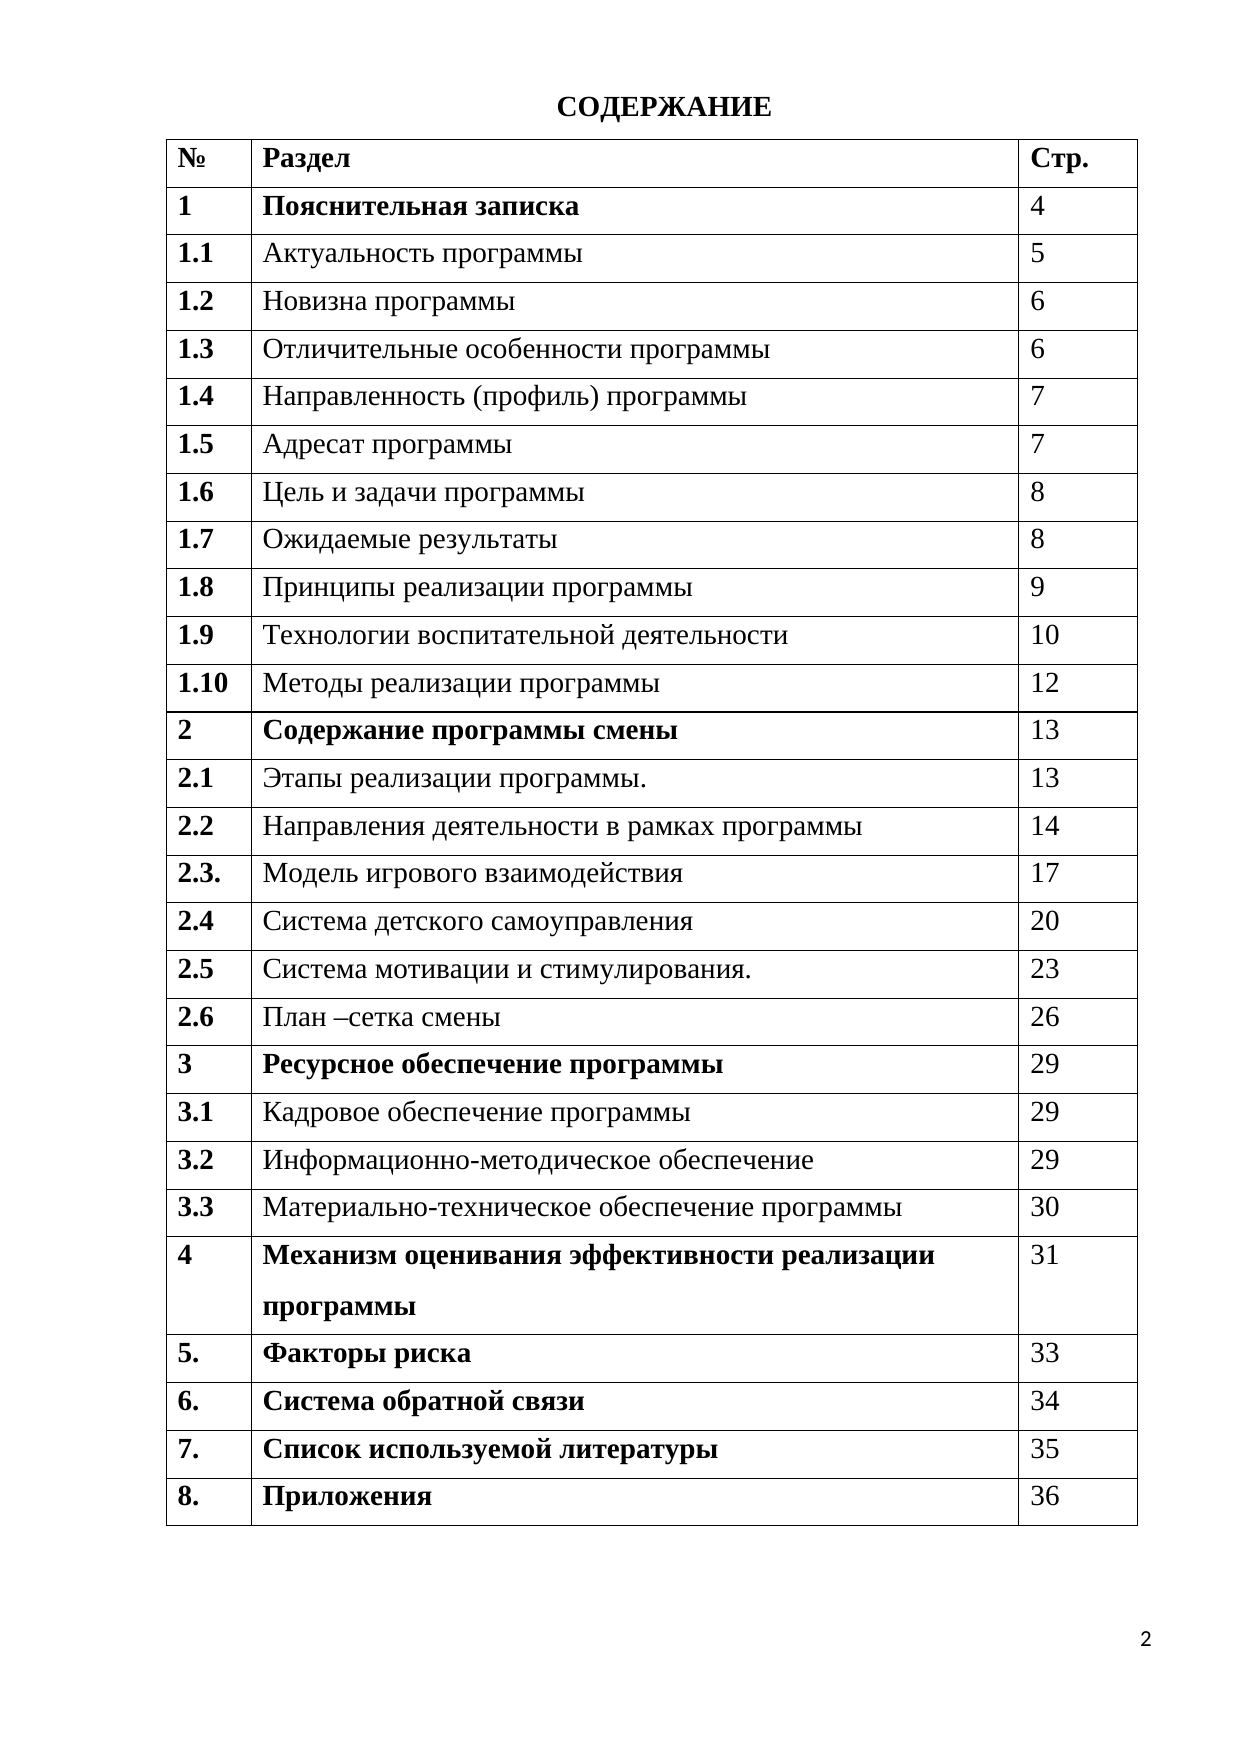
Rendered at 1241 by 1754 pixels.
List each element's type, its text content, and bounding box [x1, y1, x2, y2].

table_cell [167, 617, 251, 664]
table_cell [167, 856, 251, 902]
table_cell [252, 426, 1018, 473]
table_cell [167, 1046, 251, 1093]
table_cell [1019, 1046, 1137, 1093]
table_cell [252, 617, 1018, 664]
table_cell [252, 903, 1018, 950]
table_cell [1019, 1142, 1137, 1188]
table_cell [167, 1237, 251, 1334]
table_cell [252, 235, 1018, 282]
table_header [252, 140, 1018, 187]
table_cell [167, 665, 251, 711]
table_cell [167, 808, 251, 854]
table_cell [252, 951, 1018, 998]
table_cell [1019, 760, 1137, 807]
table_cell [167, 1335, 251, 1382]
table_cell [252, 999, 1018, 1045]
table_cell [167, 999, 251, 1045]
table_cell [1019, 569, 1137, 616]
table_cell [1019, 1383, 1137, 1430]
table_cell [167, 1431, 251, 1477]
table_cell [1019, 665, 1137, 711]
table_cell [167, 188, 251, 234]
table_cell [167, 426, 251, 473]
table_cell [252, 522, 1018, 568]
text СОДЕРЖАНИЕ [177, 89, 1152, 122]
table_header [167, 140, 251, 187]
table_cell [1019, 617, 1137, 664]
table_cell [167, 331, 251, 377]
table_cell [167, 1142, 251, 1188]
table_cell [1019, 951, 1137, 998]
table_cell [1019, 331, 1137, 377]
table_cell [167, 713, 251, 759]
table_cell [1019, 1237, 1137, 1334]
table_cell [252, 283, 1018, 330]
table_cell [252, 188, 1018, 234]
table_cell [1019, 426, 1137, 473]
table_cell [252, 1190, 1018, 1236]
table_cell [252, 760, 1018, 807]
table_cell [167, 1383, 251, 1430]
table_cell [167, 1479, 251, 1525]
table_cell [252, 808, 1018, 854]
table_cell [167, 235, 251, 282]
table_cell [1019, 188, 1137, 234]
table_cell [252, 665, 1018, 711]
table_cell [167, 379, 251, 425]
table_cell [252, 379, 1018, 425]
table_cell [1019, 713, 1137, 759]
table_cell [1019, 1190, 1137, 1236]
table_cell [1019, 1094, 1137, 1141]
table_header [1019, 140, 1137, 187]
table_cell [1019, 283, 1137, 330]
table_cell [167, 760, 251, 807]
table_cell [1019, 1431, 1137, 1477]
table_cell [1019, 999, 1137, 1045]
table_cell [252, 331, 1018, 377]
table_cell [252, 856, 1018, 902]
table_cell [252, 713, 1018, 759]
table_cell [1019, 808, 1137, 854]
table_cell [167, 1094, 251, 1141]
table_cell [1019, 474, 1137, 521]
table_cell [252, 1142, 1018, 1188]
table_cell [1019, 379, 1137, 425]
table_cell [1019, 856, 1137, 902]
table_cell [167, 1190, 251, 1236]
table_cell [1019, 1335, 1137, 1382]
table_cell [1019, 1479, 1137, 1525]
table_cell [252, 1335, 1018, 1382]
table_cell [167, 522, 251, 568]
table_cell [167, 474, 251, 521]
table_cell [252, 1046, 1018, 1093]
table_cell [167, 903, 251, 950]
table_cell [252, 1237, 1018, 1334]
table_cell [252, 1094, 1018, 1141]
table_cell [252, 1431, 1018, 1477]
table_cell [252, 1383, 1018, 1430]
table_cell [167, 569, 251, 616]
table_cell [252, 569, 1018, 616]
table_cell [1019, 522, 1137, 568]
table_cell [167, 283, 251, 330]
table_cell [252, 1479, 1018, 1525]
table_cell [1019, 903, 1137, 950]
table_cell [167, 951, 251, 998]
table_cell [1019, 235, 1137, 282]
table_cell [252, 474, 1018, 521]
